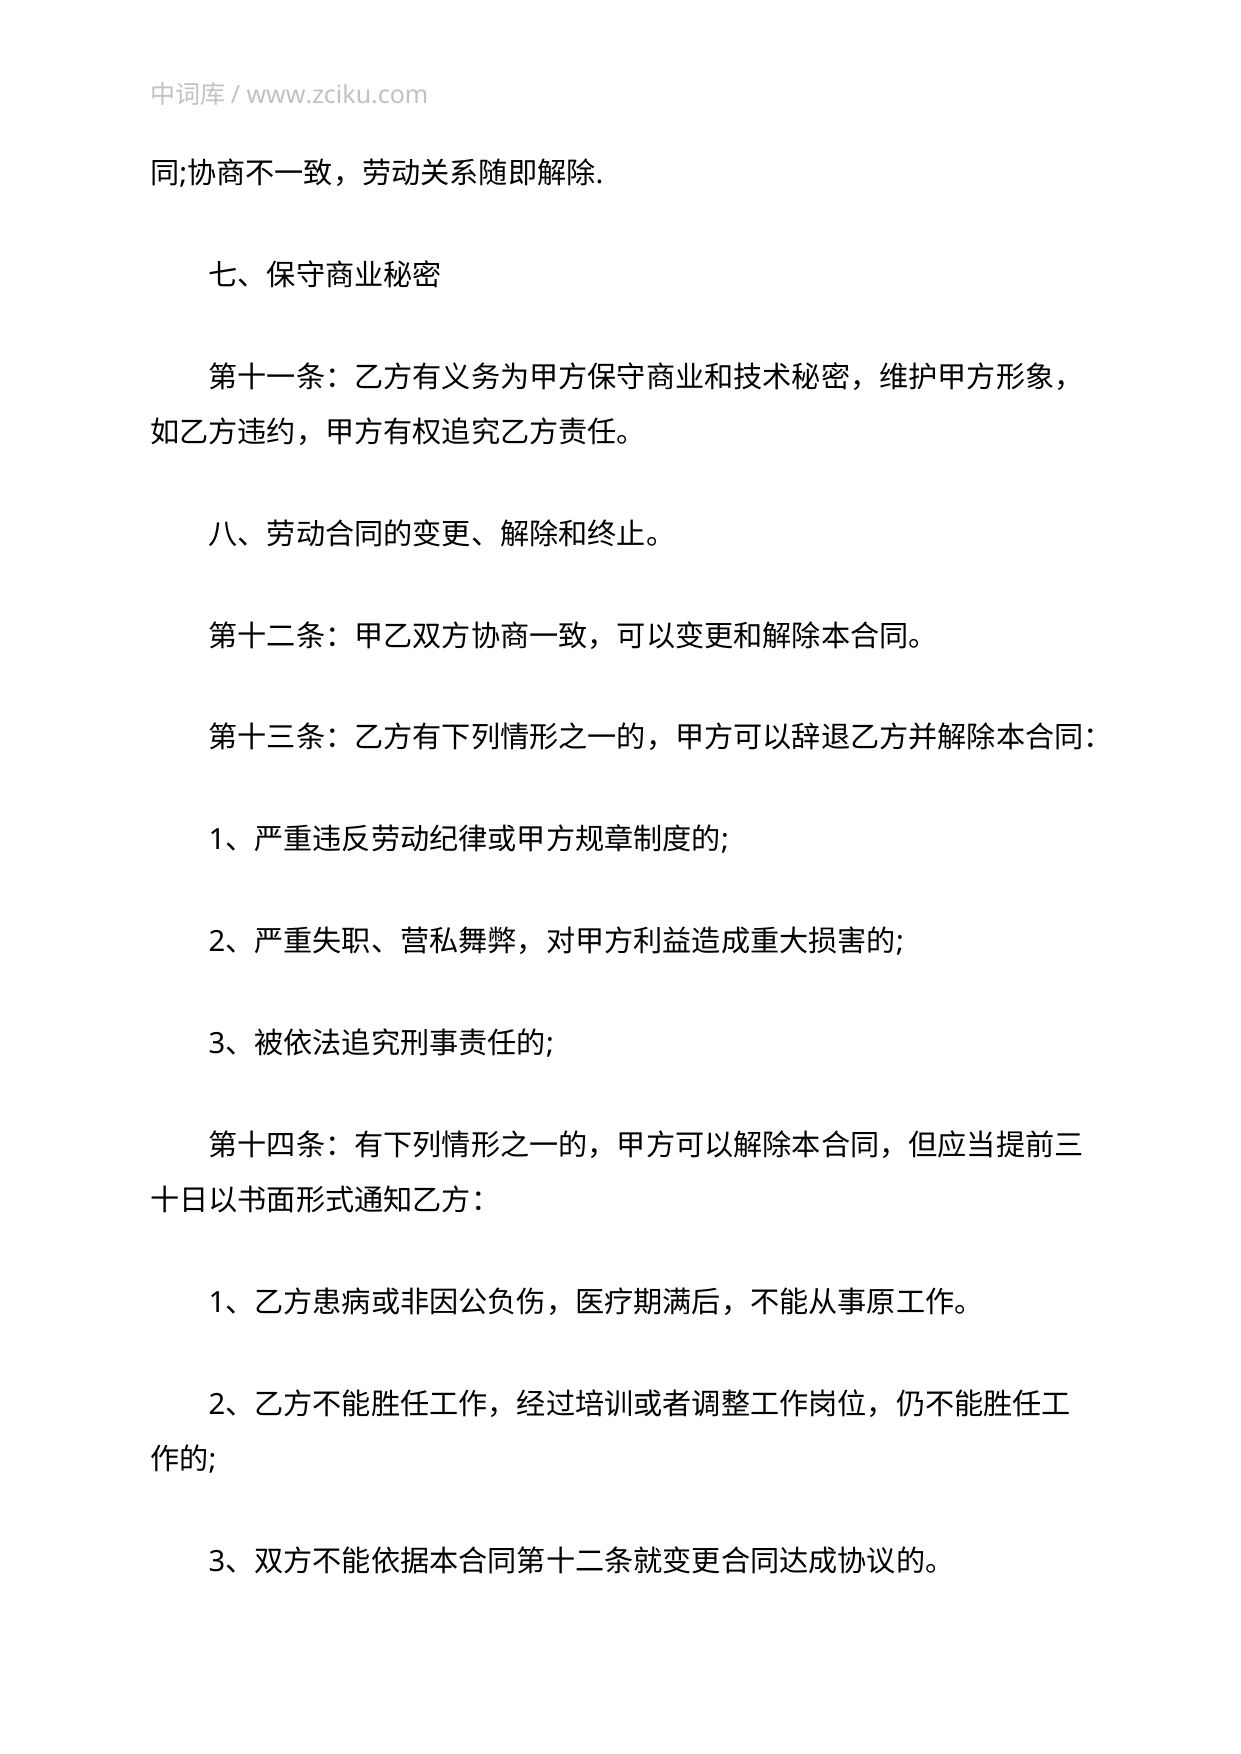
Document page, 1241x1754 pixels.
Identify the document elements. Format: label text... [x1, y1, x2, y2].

text 2、乙方不能胜任工作，经过培训或者调整工作岗位，仍不能胜任工作的; [150, 1380, 1090, 1478]
text 第十一条：乙方有义务为甲方保守商业和技术秘密，维护甲方形象，如乙方违约，甲方有权追究乙方责任。 [150, 354, 1090, 451]
text 3、被依法追究刑事责任的; [150, 1020, 1090, 1062]
text 第十三条：乙方有下列情形之一的，甲方可以辞退乙方并解除本合同： [150, 714, 1090, 756]
text 1、乙方患病或非因公负伤，医疗期满后，不能从事原工作。 [150, 1278, 1090, 1321]
text 第十二条：甲乙双方协商一致，可以变更和解除本合同。 [150, 612, 1090, 654]
text 八、劳动合同的变更、解除和终止。 [150, 510, 1090, 553]
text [150, 150, 1090, 192]
text 1、严重违反劳动纪律或甲方规章制度的; [150, 816, 1090, 858]
text 2、严重失职、营私舞弊，对甲方利益造成重大损害的; [150, 918, 1090, 960]
text 第十四条：有下列情形之一的，甲方可以解除本合同，但应当提前三十日以书面形式通知乙方： [150, 1122, 1090, 1219]
text 3、双方不能依据本合同第十二条就变更合同达成协议的。 [150, 1537, 1090, 1580]
text 七、保守商业秘密 [150, 252, 1090, 294]
